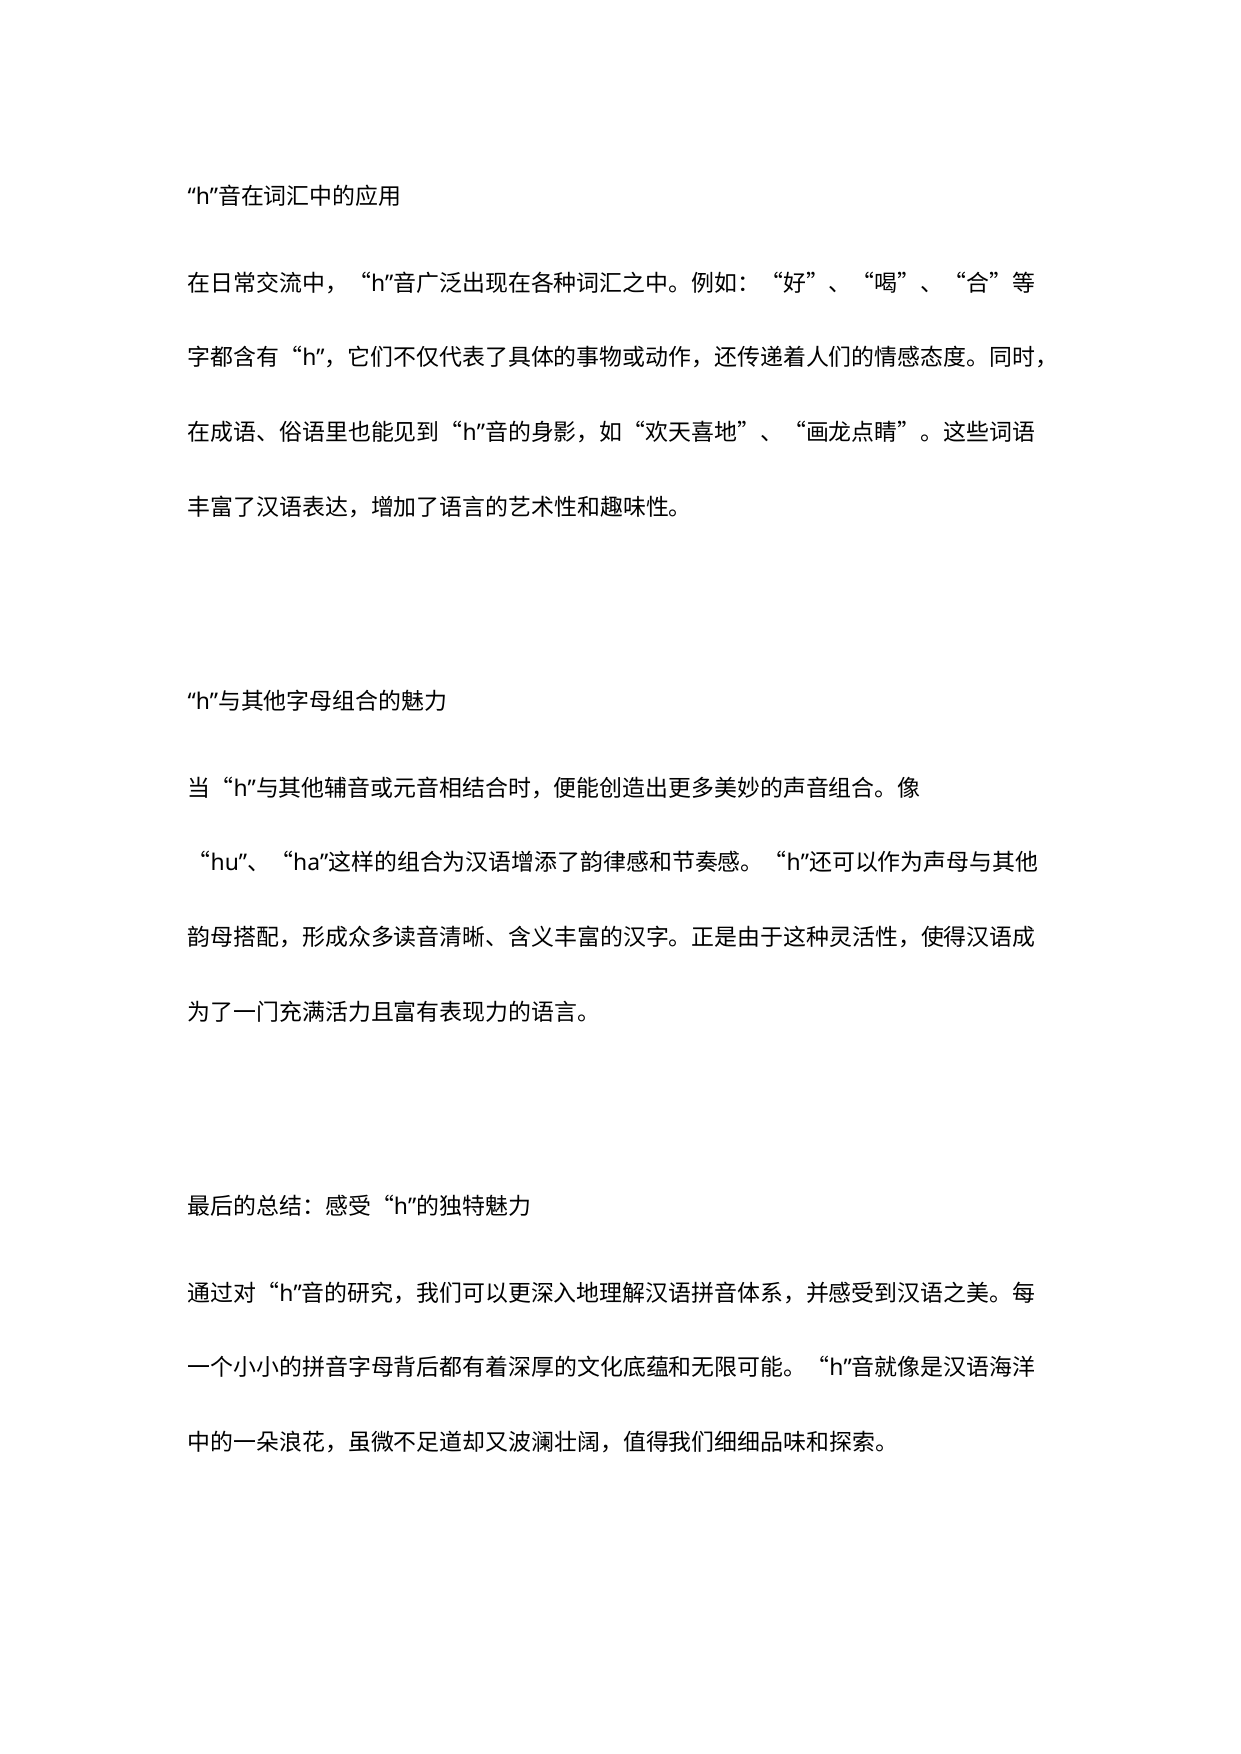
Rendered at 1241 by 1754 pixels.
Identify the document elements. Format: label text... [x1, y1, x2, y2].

text “h”与其他字母组合的魅力 [187, 667, 1053, 732]
text 最后的总结：感受“h”的独特魅力 [187, 1172, 1053, 1237]
text 当“h”与其他辅音或元音相结合时，便能创造出更多美妙的声音组合。像“hu”、“ha”这样的组合为汉语增添了韵律感和节奏感。“h”还可以作为声母与其他韵母搭配，形成众多读音清晰、含义丰富的汉字。正是由于这种灵活性，使得汉语成为了一门充满活力且富有表现力的语言。 [187, 754, 1053, 1043]
text 在日常交流中，“h”音广泛出现在各种词汇之中。例如：“好”、“喝”、“合”等字都含有“h”，它们不仅代表了具体的事物或动作，还传递着人们的情感态度。同时，在成语、俗语里也能见到“h”音的身影，如“欢天喜地”、“画龙点睛”。这些词语丰富了汉语表达，增加了语言的艺术性和趣味性。 [187, 249, 1053, 538]
text 通过对“h”音的研究，我们可以更深入地理解汉语拼音体系，并感受到汉语之美。每一个小小的拼音字母背后都有着深厚的文化底蕴和无限可能。“h”音就像是汉语海洋中的一朵浪花，虽微不足道却又波澜壮阔，值得我们细细品味和探索。 [187, 1259, 1053, 1473]
text “h”音在词汇中的应用 [187, 162, 1053, 227]
